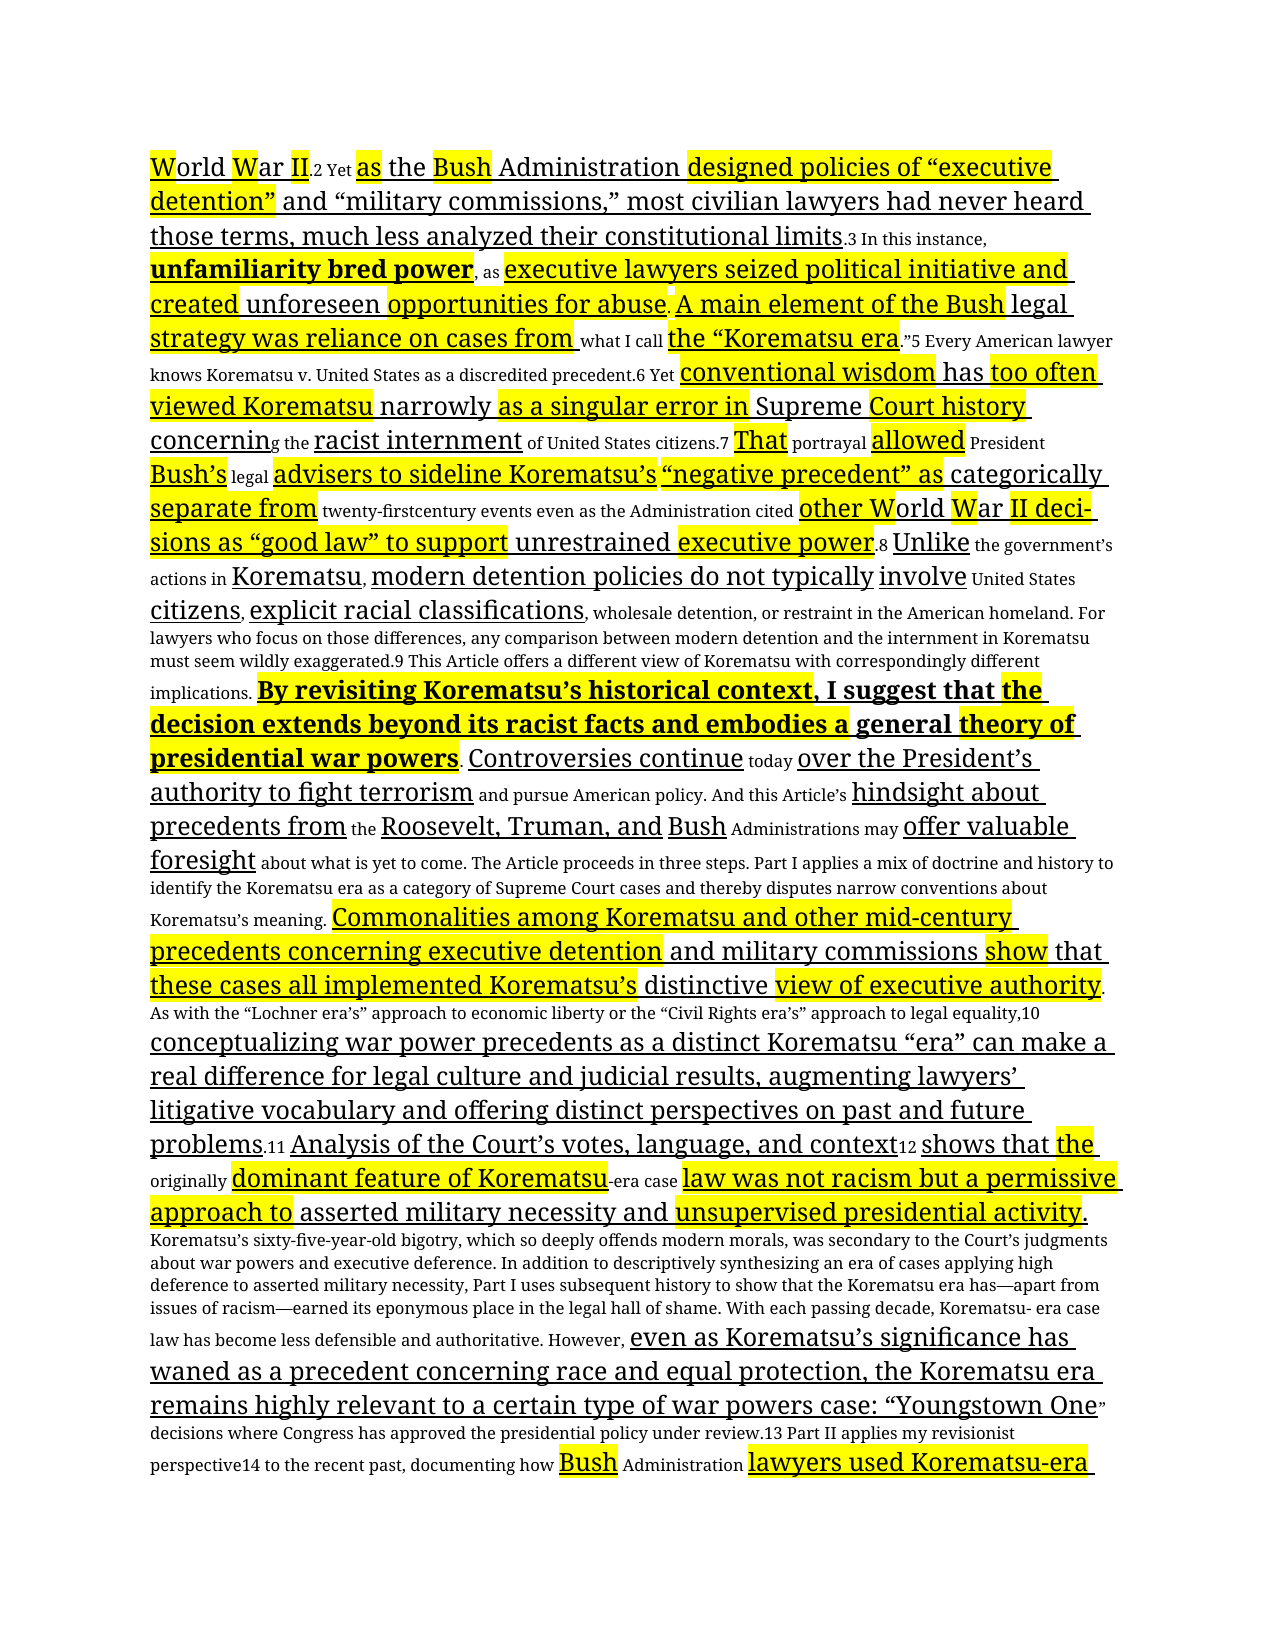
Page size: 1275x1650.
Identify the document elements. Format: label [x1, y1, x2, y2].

text [150, 150, 1125, 1478]
